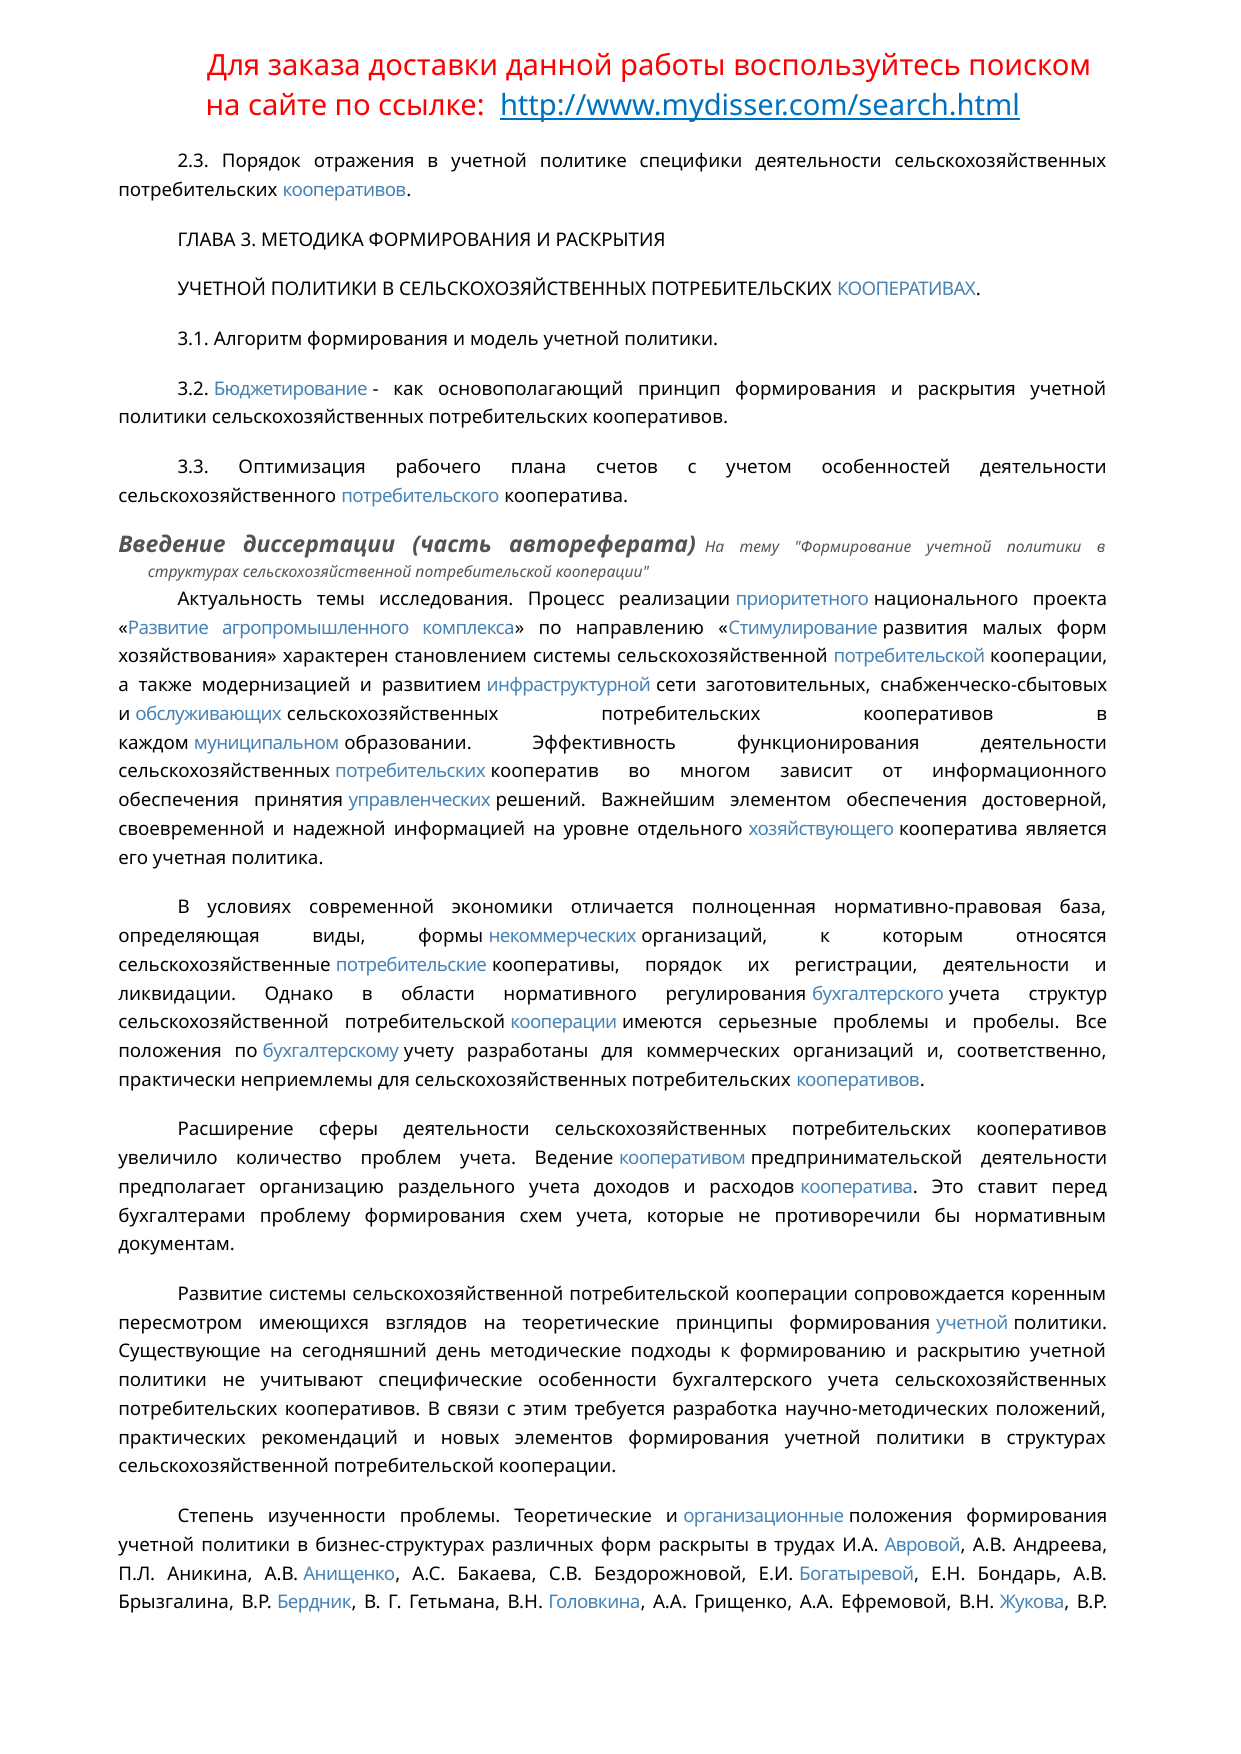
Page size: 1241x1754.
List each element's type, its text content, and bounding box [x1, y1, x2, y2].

subtitle Введение диссертации (часть автореферата) На тему "Формирование учетной политики в структурах сельскохозяйственной потребительской кооперации" [118, 528, 1107, 582]
